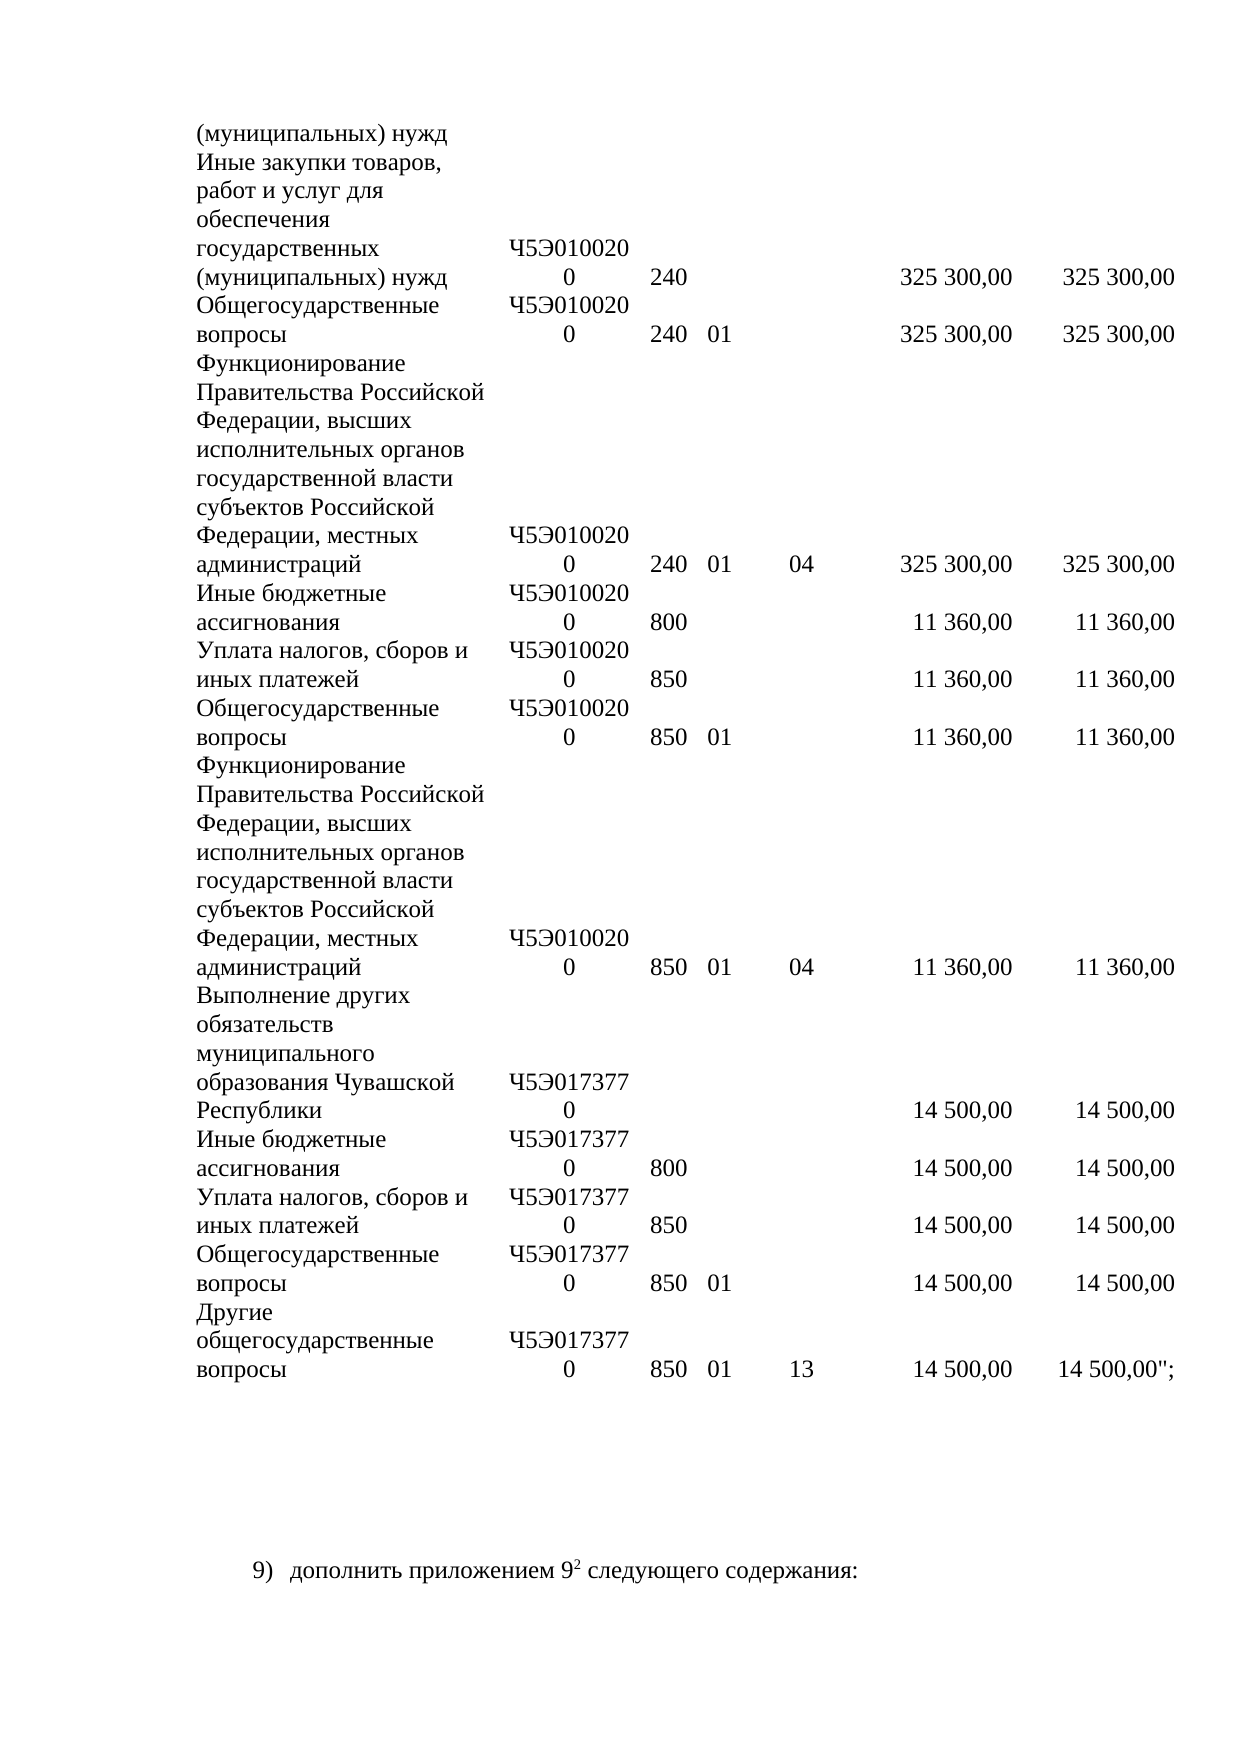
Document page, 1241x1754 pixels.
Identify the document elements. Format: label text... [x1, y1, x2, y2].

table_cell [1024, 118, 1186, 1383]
list дополнить приложением 92 следующего содержания: [252, 1556, 1181, 1584]
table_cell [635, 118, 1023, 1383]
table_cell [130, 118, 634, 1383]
